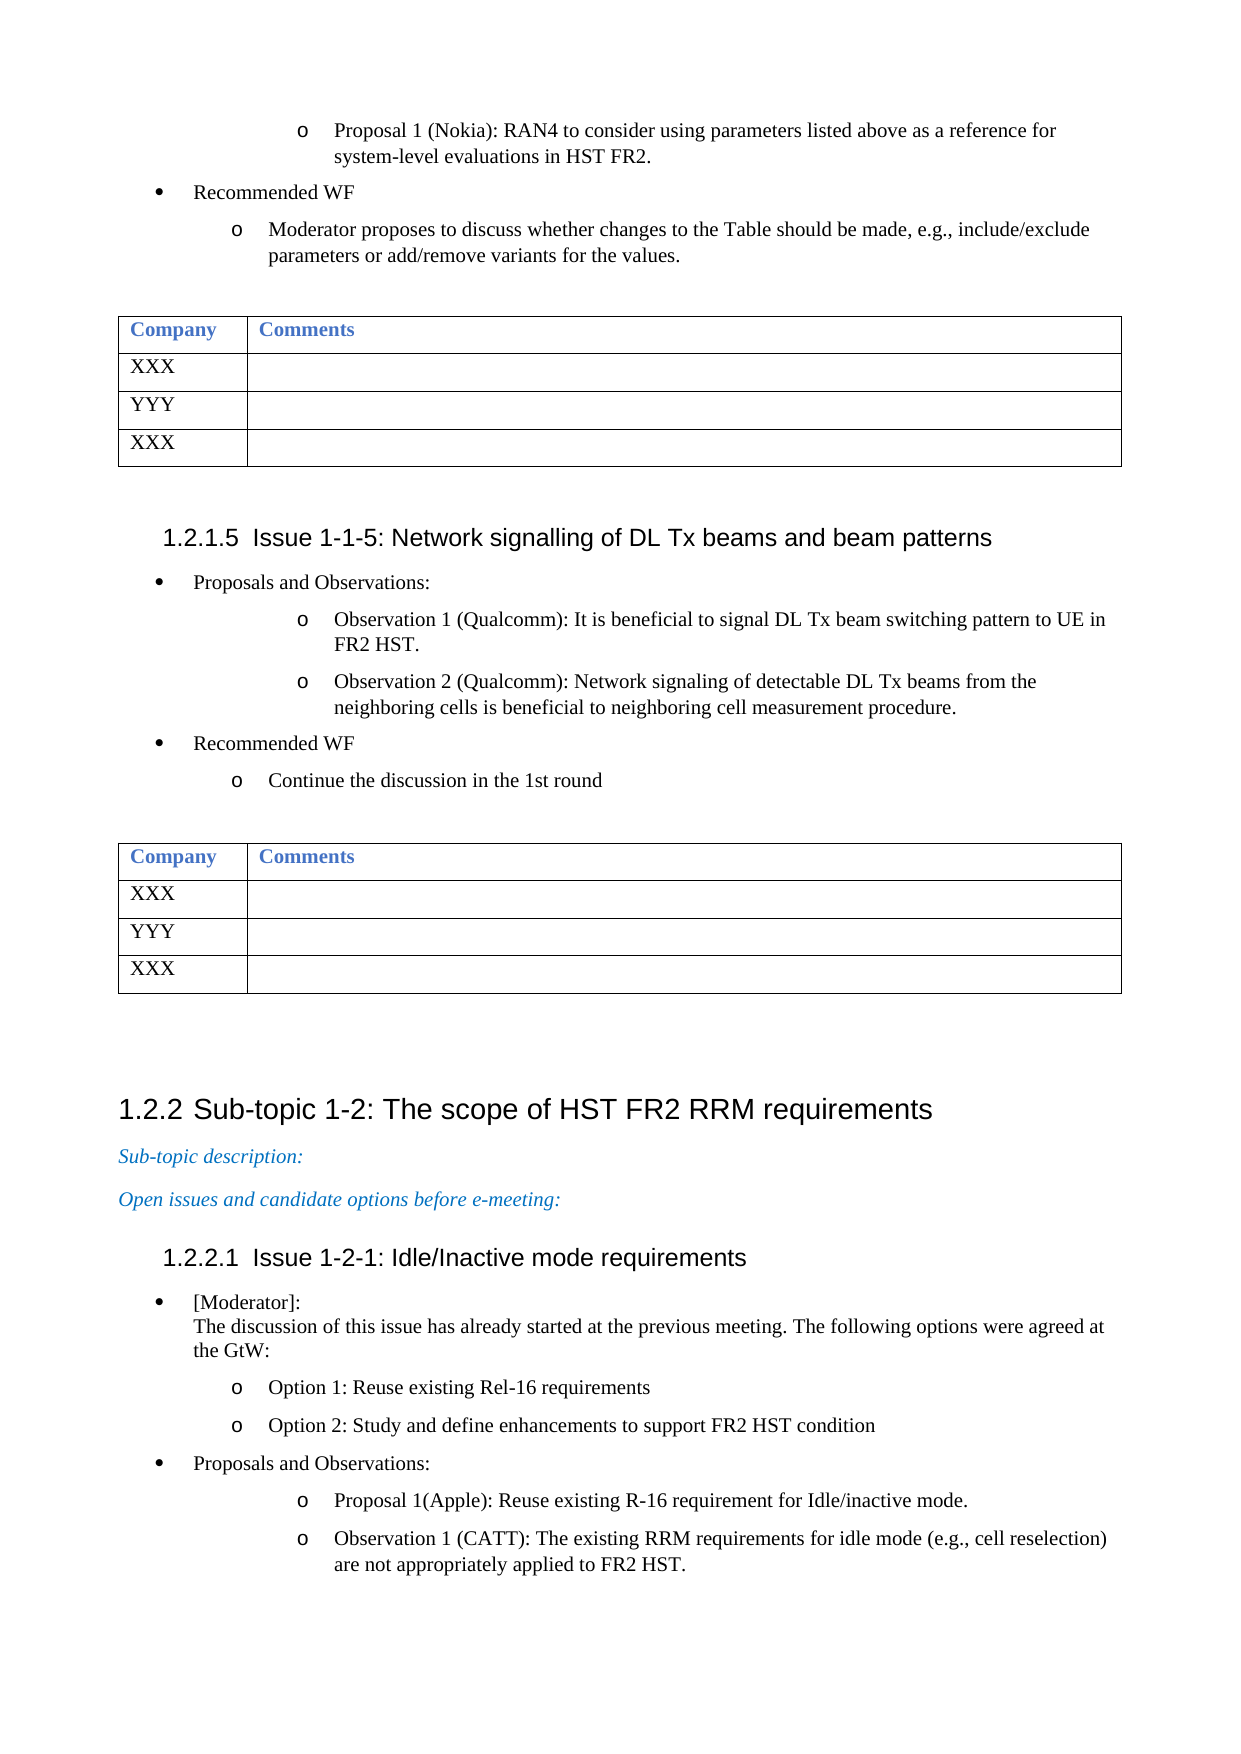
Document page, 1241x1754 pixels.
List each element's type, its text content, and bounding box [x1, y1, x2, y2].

text Sub-topic description: [118, 1144, 1122, 1168]
table_header Company [119, 317, 247, 353]
table_header Company [119, 844, 247, 880]
table_cell XXX [119, 430, 247, 466]
subtitle Issue 1-1-5: Network signalling of DL Tx beams and beam patterns [162, 522, 1122, 551]
list [Moderator]: The discussion of this issue has already started at the previous meeting. The following options were agreed at the GtW: [156, 1290, 1122, 1362]
table_cell [248, 392, 1121, 428]
table_cell [248, 430, 1121, 466]
list Recommended WF [156, 731, 1122, 755]
subtitle Sub-topic 1-2: The scope of HST FR2 RRM requirements [118, 1092, 1122, 1126]
list Recommended WF [156, 180, 1122, 204]
table_cell YYY [119, 392, 247, 428]
table_cell [248, 354, 1121, 391]
table_header Comments [248, 844, 1121, 880]
table_cell [248, 919, 1121, 955]
text Open issues and candidate options before e-meeting: [118, 1187, 1122, 1211]
list Proposal 1(Apple): Reuse existing R-16 requirement for Idle/inactive mode. [296, 1488, 1122, 1513]
table_cell YYY [119, 919, 247, 955]
list Option 2: Study and define enhancements to support FR2 HST condition [231, 1413, 1122, 1439]
list Moderator proposes to discuss whether changes to the Table should be made, e.g., include/exclude parameters or add/remove variants for the values. [231, 217, 1122, 267]
list Proposals and Observations: [156, 1451, 1122, 1475]
table_cell [248, 956, 1121, 993]
list Observation 1 (CATT): The existing RRM requirements for idle mode (e.g., cell reselection) are not appropriately applied to FR2 HST. [296, 1526, 1122, 1576]
table_cell [248, 881, 1121, 918]
list Proposals and Observations: [156, 570, 1122, 594]
table_header Comments [248, 317, 1121, 353]
subtitle Issue 1-2-1: Idle/Inactive mode requirements [162, 1242, 1122, 1271]
list Observation 2 (Qualcomm): Network signaling of detectable DL Tx beams from the neighboring cells is beneficial to neighboring cell measurement procedure. [296, 669, 1122, 719]
table_cell XXX [119, 881, 247, 918]
list Proposal 1 (Nokia): RAN4 to consider using parameters listed above as a reference for system-level evaluations in HST FR2. [296, 118, 1122, 168]
table_cell XXX [119, 956, 247, 993]
table_cell XXX [119, 354, 247, 391]
list Continue the discussion in the 1st round [231, 768, 1122, 793]
list Observation 1 (Qualcomm): It is beneficial to signal DL Tx beam switching pattern to UE in FR2 HST. [296, 607, 1122, 656]
list Option 1: Reuse existing Rel-16 requirements [231, 1375, 1122, 1400]
